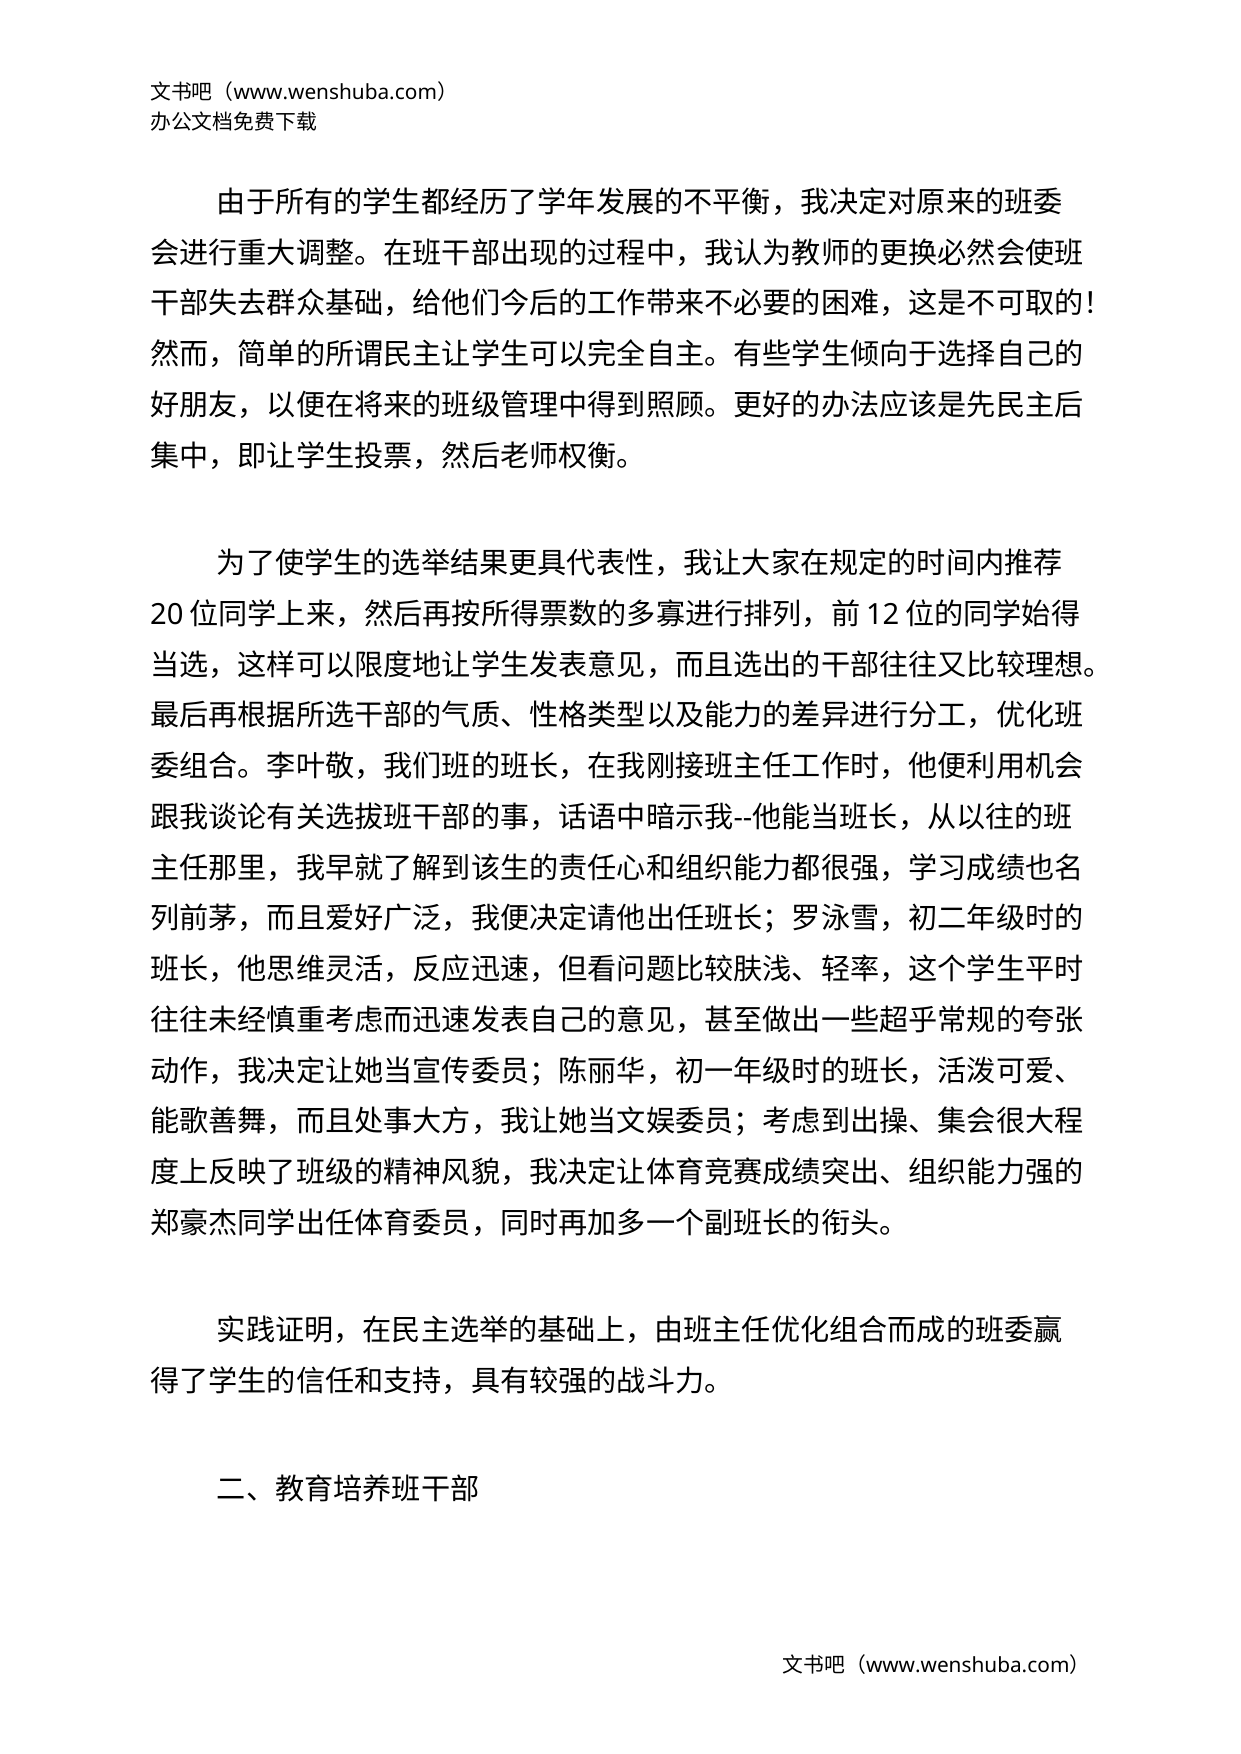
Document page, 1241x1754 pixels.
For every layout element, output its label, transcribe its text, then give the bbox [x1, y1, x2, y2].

text 由于所有的学生都经历了学年发展的不平衡，我决定对原来的班委会进行重大调整。在班干部出现的过程中，我认为教师的更换必然会使班干部失去群众基础，给他们今后的工作带来不必要的困难，这是不可取的！然而，简单的所谓民主让学生可以完全自主。有些学生倾向于选择自己的好朋友，以便在将来的班级管理中得到照顾。更好的办法应该是先民主后集中，即让学生投票，然后老师权衡。 [150, 178, 1090, 474]
text 为了使学生的选举结果更具代表性，我让大家在规定的时间内推荐20位同学上来，然后再按所得票数的多寡进行排列，前12位的同学始得当选，这样可以限度地让学生发表意见，而且选出的干部往往又比较理想。最后再根据所选干部的气质、性格类型以及能力的差异进行分工，优化班委组合。李叶敬，我们班的班长，在我刚接班主任工作时，他便利用机会跟我谈论有关选拔班干部的事，话语中暗示我--他能当班长，从以往的班主任那里，我早就了解到该生的责任心和组织能力都很强，学习成绩也名列前茅，而且爱好广泛，我便决定请他出任班长；罗泳雪，初二年级时的班长，他思维灵活，反应迅速，但看问题比较肤浅、轻率，这个学生平时往往未经慎重考虑而迅速发表自己的意见，甚至做出一些超乎常规的夸张动作，我决定让她当宣传委员；陈丽华，初一年级时的班长，活泼可爱、能歌善舞，而且处事大方，我让她当文娱委员；考虑到出操、集会很大程度上反映了班级的精神风貌，我决定让体育竞赛成绩突出、组织能力强的郑豪杰同学出任体育委员，同时再加多一个副班长的衔头。 [150, 540, 1090, 1242]
text 实践证明，在民主选举的基础上，由班主任优化组合而成的班委赢得了学生的信任和支持，具有较强的战斗力。 [150, 1307, 1090, 1400]
text 二、教育培养班干部 [150, 1465, 1090, 1508]
